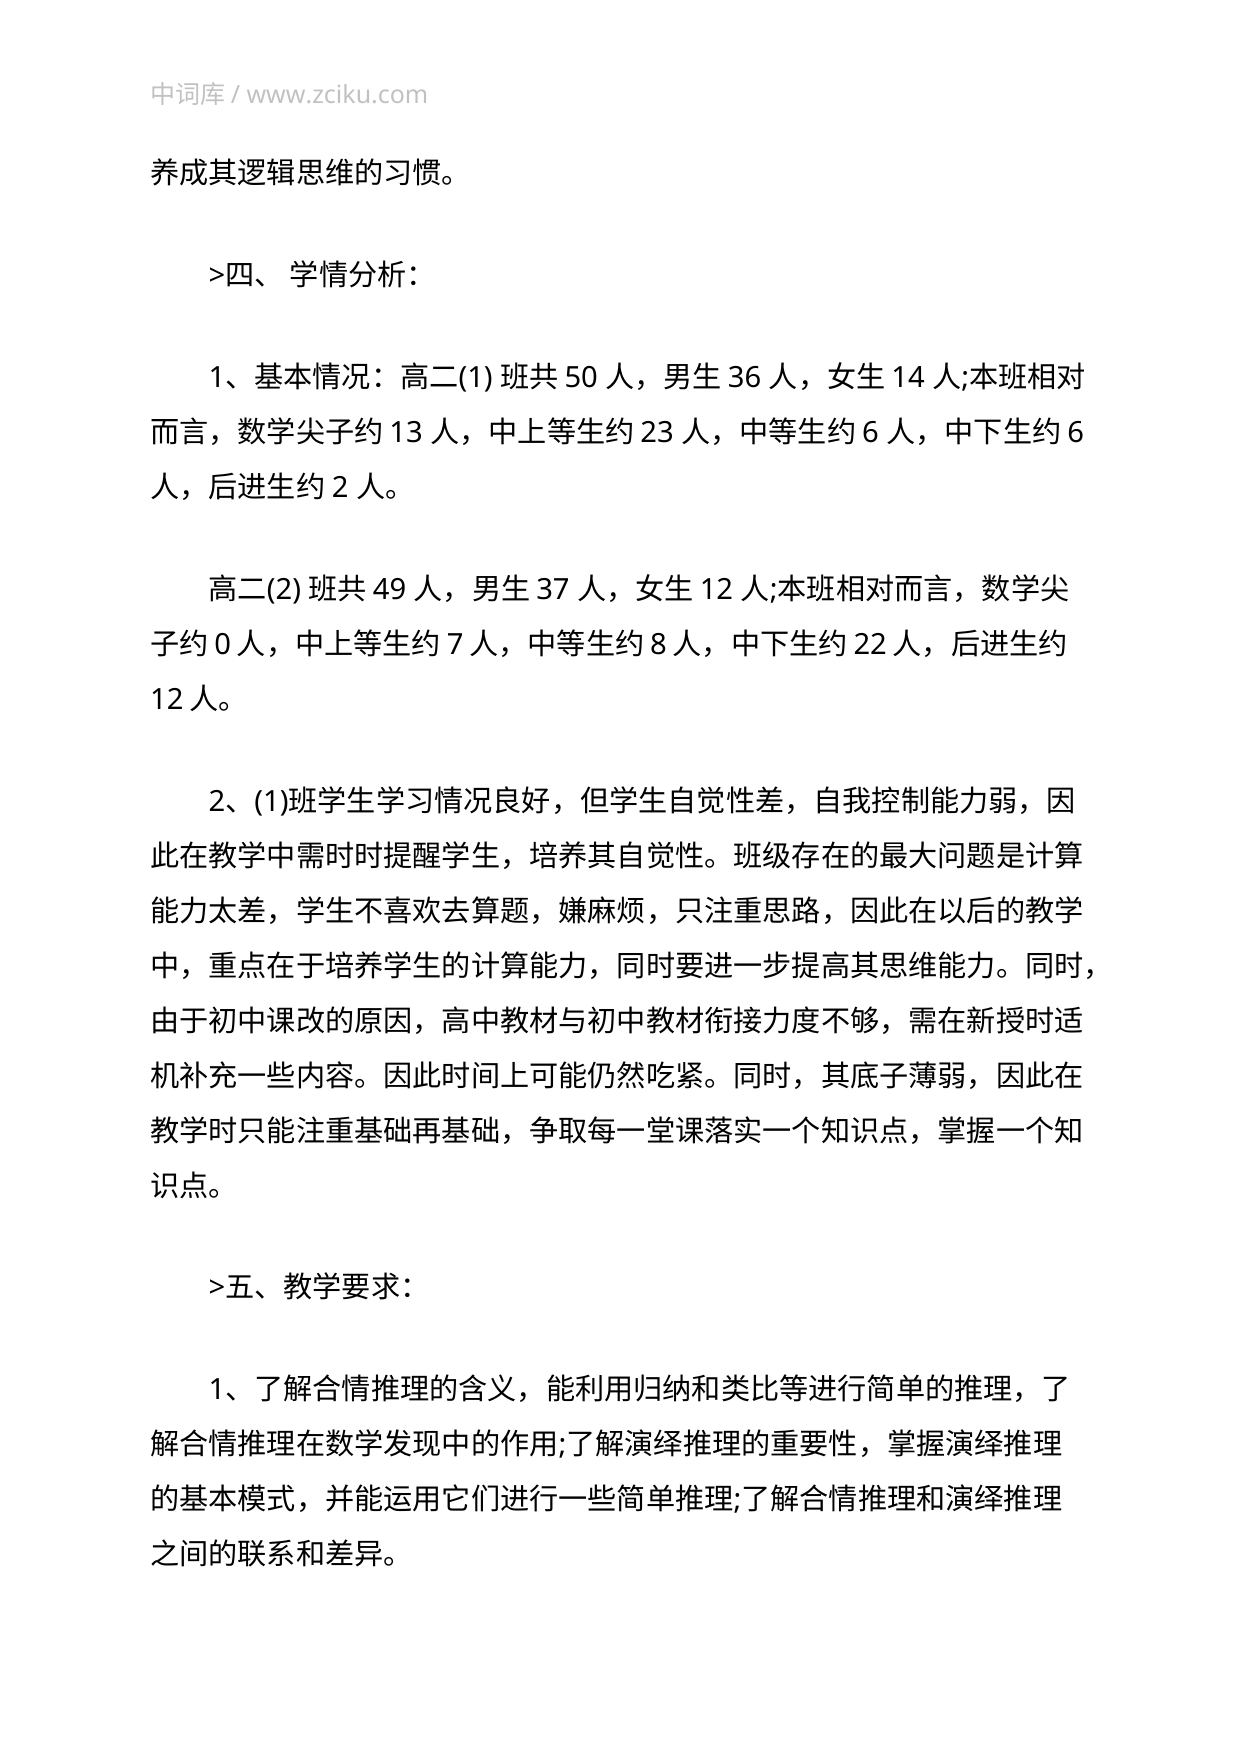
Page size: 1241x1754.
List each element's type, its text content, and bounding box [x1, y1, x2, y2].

text >五、教学要求： [150, 1264, 1090, 1306]
text 1、基本情况：高二(1) 班共50 人，男生36 人，女生14 人;本班相对而言，数学尖子约13 人，中上等生约23 人，中等生约6 人，中下生约6人，后进生约 2 人。 [150, 354, 1090, 506]
text >四、 学情分析： [150, 252, 1090, 294]
text 高二(2) 班共49 人，男生37 人，女生12 人;本班相对而言，数学尖子约0人，中上等生约7人，中等生约8人，中下生约22人，后进生约12人。 [150, 566, 1090, 718]
text 1、了解合情推理的含义，能利用归纳和类比等进行简单的推理，了解合情推理在数学发现中的作用;了解演绎推理的重要性，掌握演绎推理的基本模式，并能运用它们进行一些简单推理;了解合情推理和演绎推理之间的联系和差异。 [150, 1366, 1090, 1573]
text 2、(1)班学生学习情况良好，但学生自觉性差，自我控制能力弱，因此在教学中需时时提醒学生，培养其自觉性。班级存在的最大问题是计算能力太差，学生不喜欢去算题，嫌麻烦，只注重思路，因此在以后的教学中，重点在于培养学生的计算能力，同时要进一步提高其思维能力。同时，由于初中课改的原因，高中教材与初中教材衔接力度不够，需在新授时适机补充一些内容。因此时间上可能仍然吃紧。同时，其底子薄弱，因此在教学时只能注重基础再基础，争取每一堂课落实一个知识点，掌握一个知识点。 [150, 778, 1090, 1204]
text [150, 150, 1090, 192]
